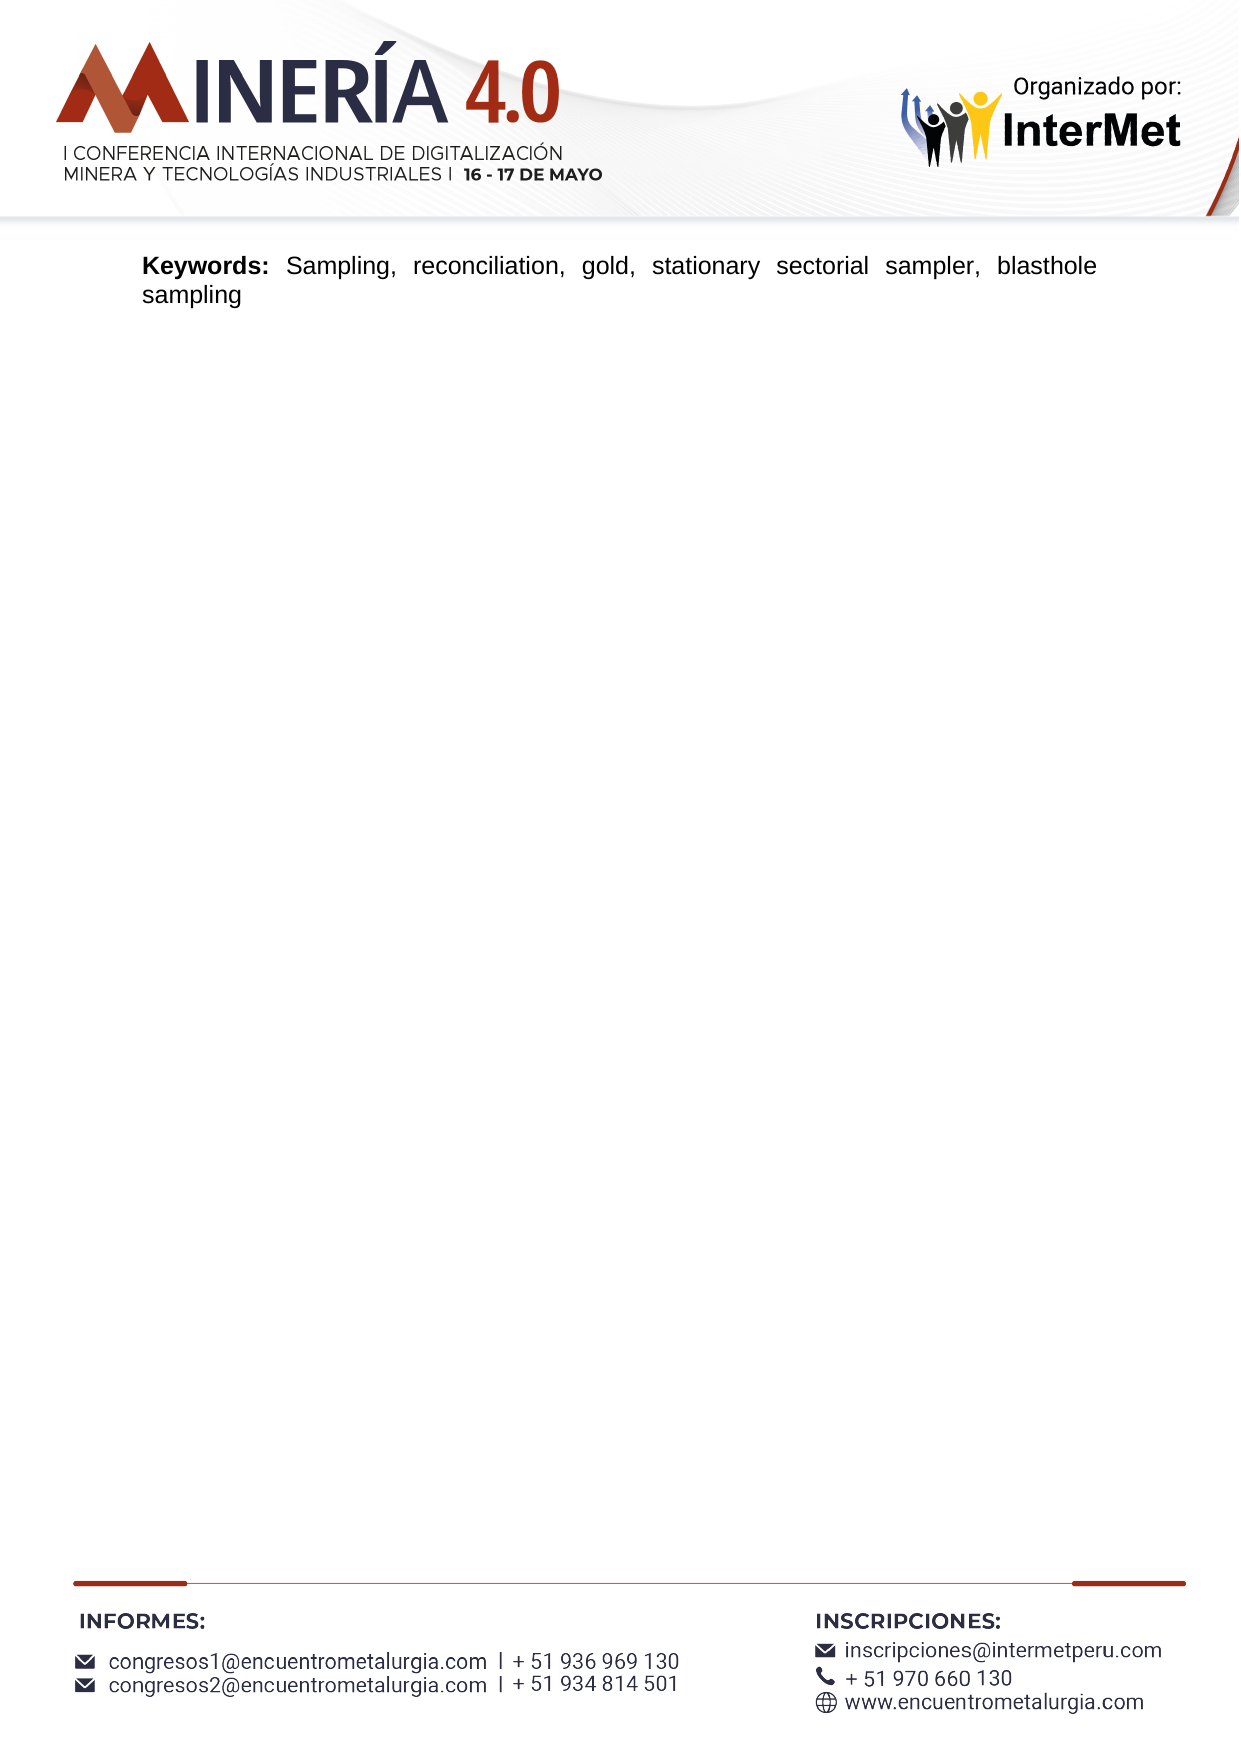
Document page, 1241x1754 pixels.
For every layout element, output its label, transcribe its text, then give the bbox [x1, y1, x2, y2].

picture [0, 1559, 1241, 1754]
text Keywords: Sampling, reconciliation, gold, stationary sectorial sampler, blasthole sampling [142, 251, 1098, 308]
picture [0, 0, 1239, 235]
